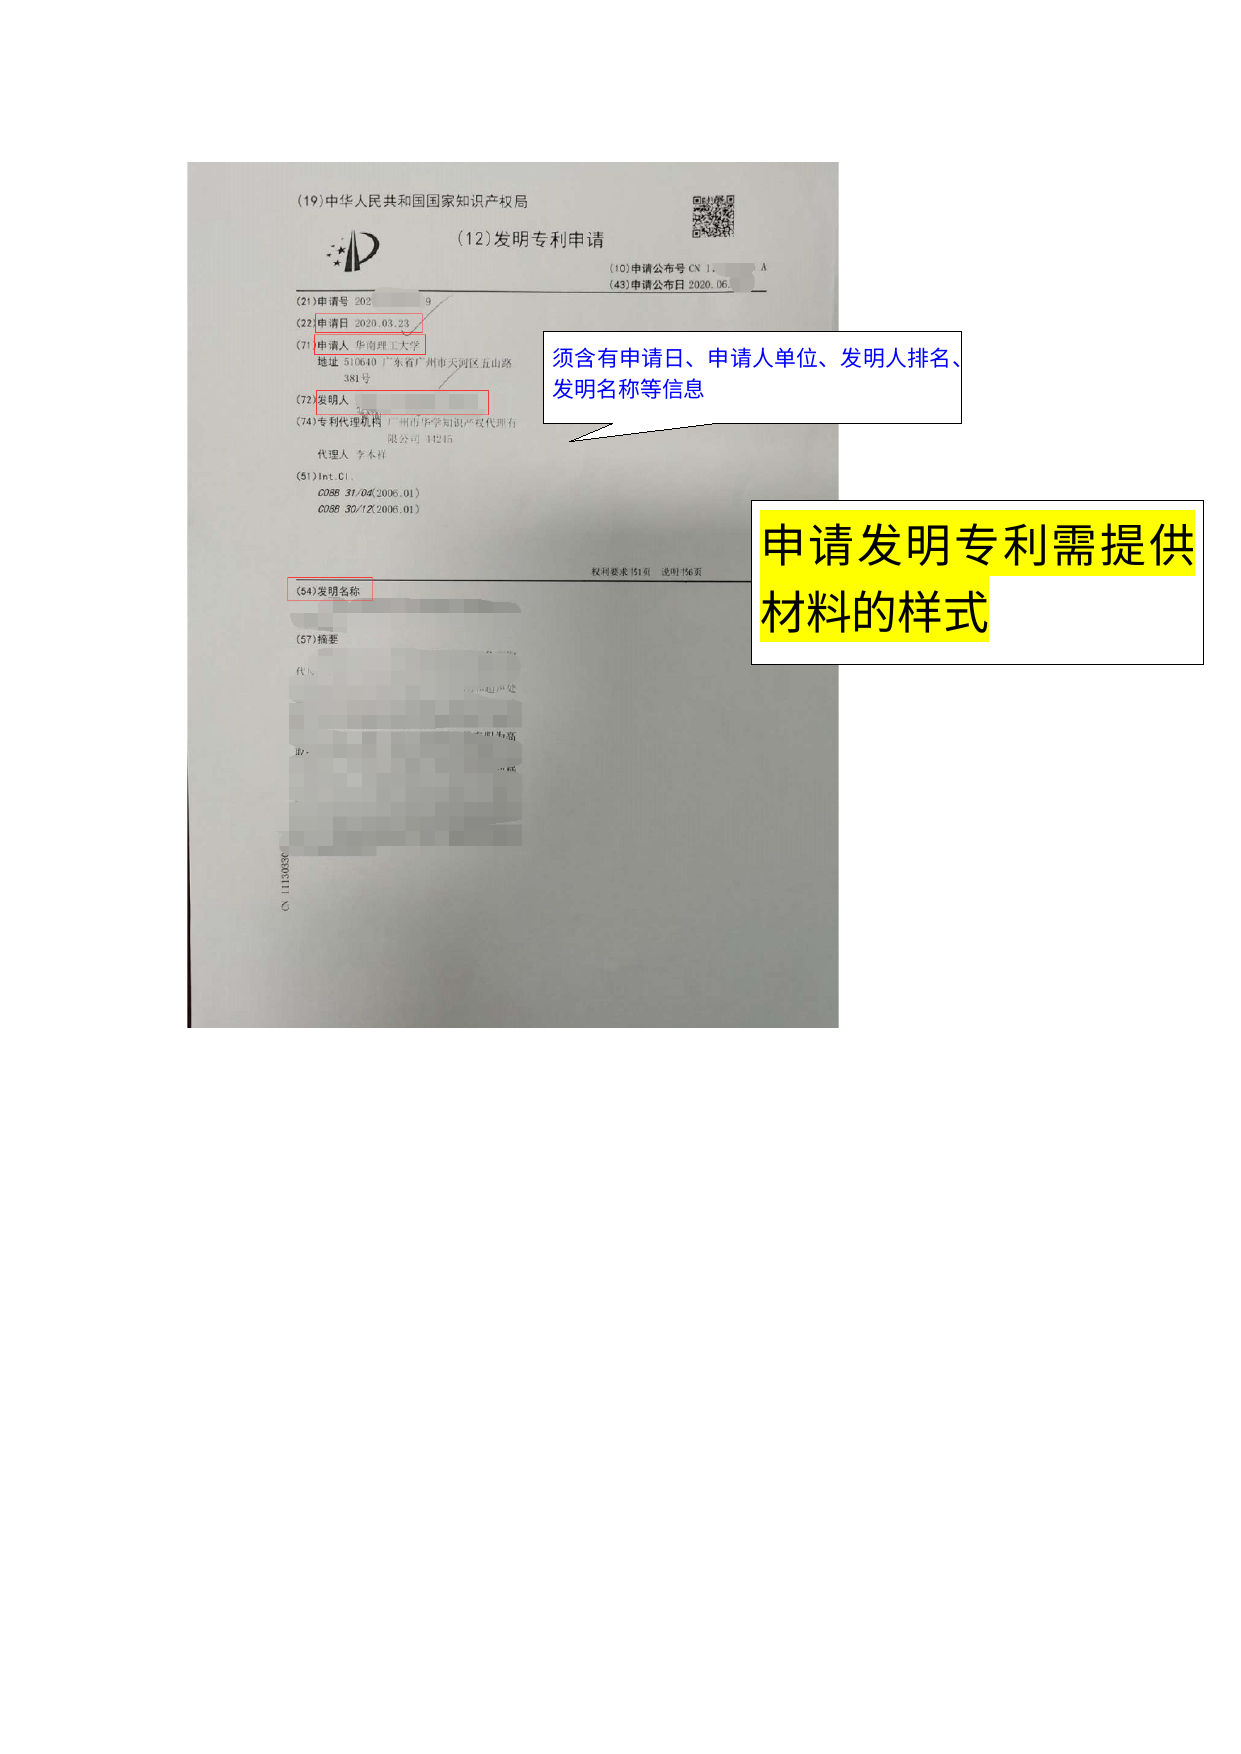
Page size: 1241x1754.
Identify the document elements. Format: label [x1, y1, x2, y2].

picture [187, 162, 839, 1028]
